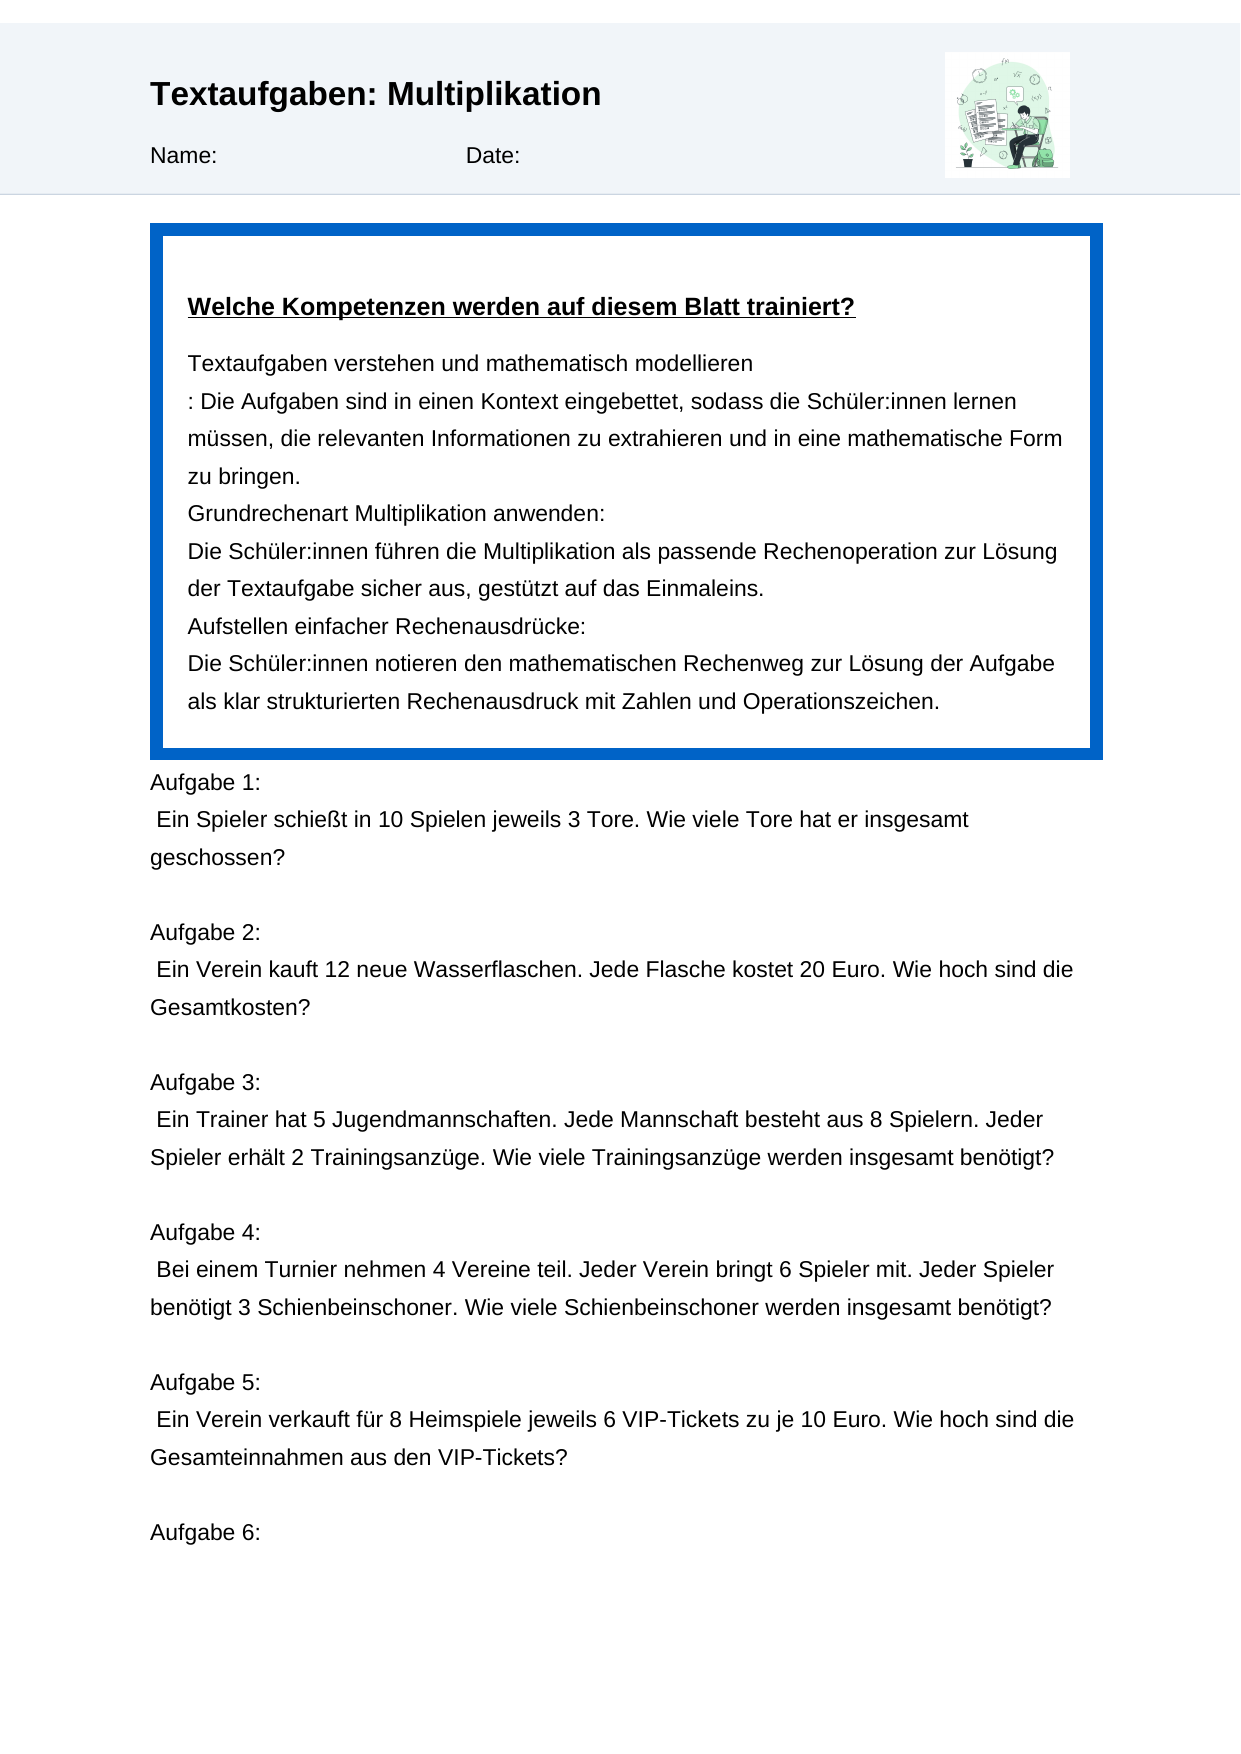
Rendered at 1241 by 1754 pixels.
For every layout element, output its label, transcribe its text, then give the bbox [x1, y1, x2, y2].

table_header Welche Kompetenzen werden auf diesem Blatt trainiert? Textaufgaben verstehen und mathematisch modellieren : Die Aufgaben sind in einen Kontext eingebettet, sodass die Schüler:innen lernen müssen, die relevanten Informationen zu extrahieren und in eine mathematische Form zu bringen. Grundrechenart Multiplikation anwenden: Die Schüler:innen führen die Multiplikation als passende Rechenoperation zur Lösung der Textaufgabe sicher aus, gestützt auf das Einmaleins. Aufstellen einfacher Rechenausdrücke: Die Schüler:innen notieren den mathematischen Rechenweg zur Lösung der Aufgabe als klar strukturierten Rechenausdruck mit Zahlen und Operationszeichen. [163, 236, 1090, 748]
text Aufgabe 6: [150, 1510, 1090, 1548]
text Ein Verein kauft 12 neue Wasserflaschen. Jede Flasche kostet 20 Euro. Wie hoch sind die Gesamtkosten? [150, 948, 1090, 1023]
text Ein Verein verkauft für 8 Heimspiele jeweils 6 VIP-Tickets zu je 10 Euro. Wie hoch sind die Gesamteinnahmen aus den VIP-Tickets? [150, 1398, 1090, 1473]
text Aufgabe 5: [150, 1360, 1090, 1398]
text Aufgabe 2: [150, 910, 1090, 948]
text Aufgabe 4: [150, 1210, 1090, 1248]
text Aufgabe 3: [150, 1060, 1090, 1098]
text Aufgabe 1: [150, 760, 1090, 798]
picture [0, 23, 1241, 195]
text Bei einem Turnier nehmen 4 Vereine teil. Jeder Verein bringt 6 Spieler mit. Jeder Spieler benötigt 3 Schienbeinschoner. Wie viele Schienbeinschoner werden insgesamt benötigt? [150, 1248, 1090, 1323]
text Ein Trainer hat 5 Jugendmannschaften. Jede Mannschaft besteht aus 8 Spielern. Jeder Spieler erhält 2 Trainingsanzüge. Wie viele Trainingsanzüge werden insgesamt benötigt? [150, 1098, 1090, 1173]
text Ein Spieler schießt in 10 Spielen jeweils 3 Tore. Wie viele Tore hat er insgesamt geschossen? [150, 798, 1090, 873]
